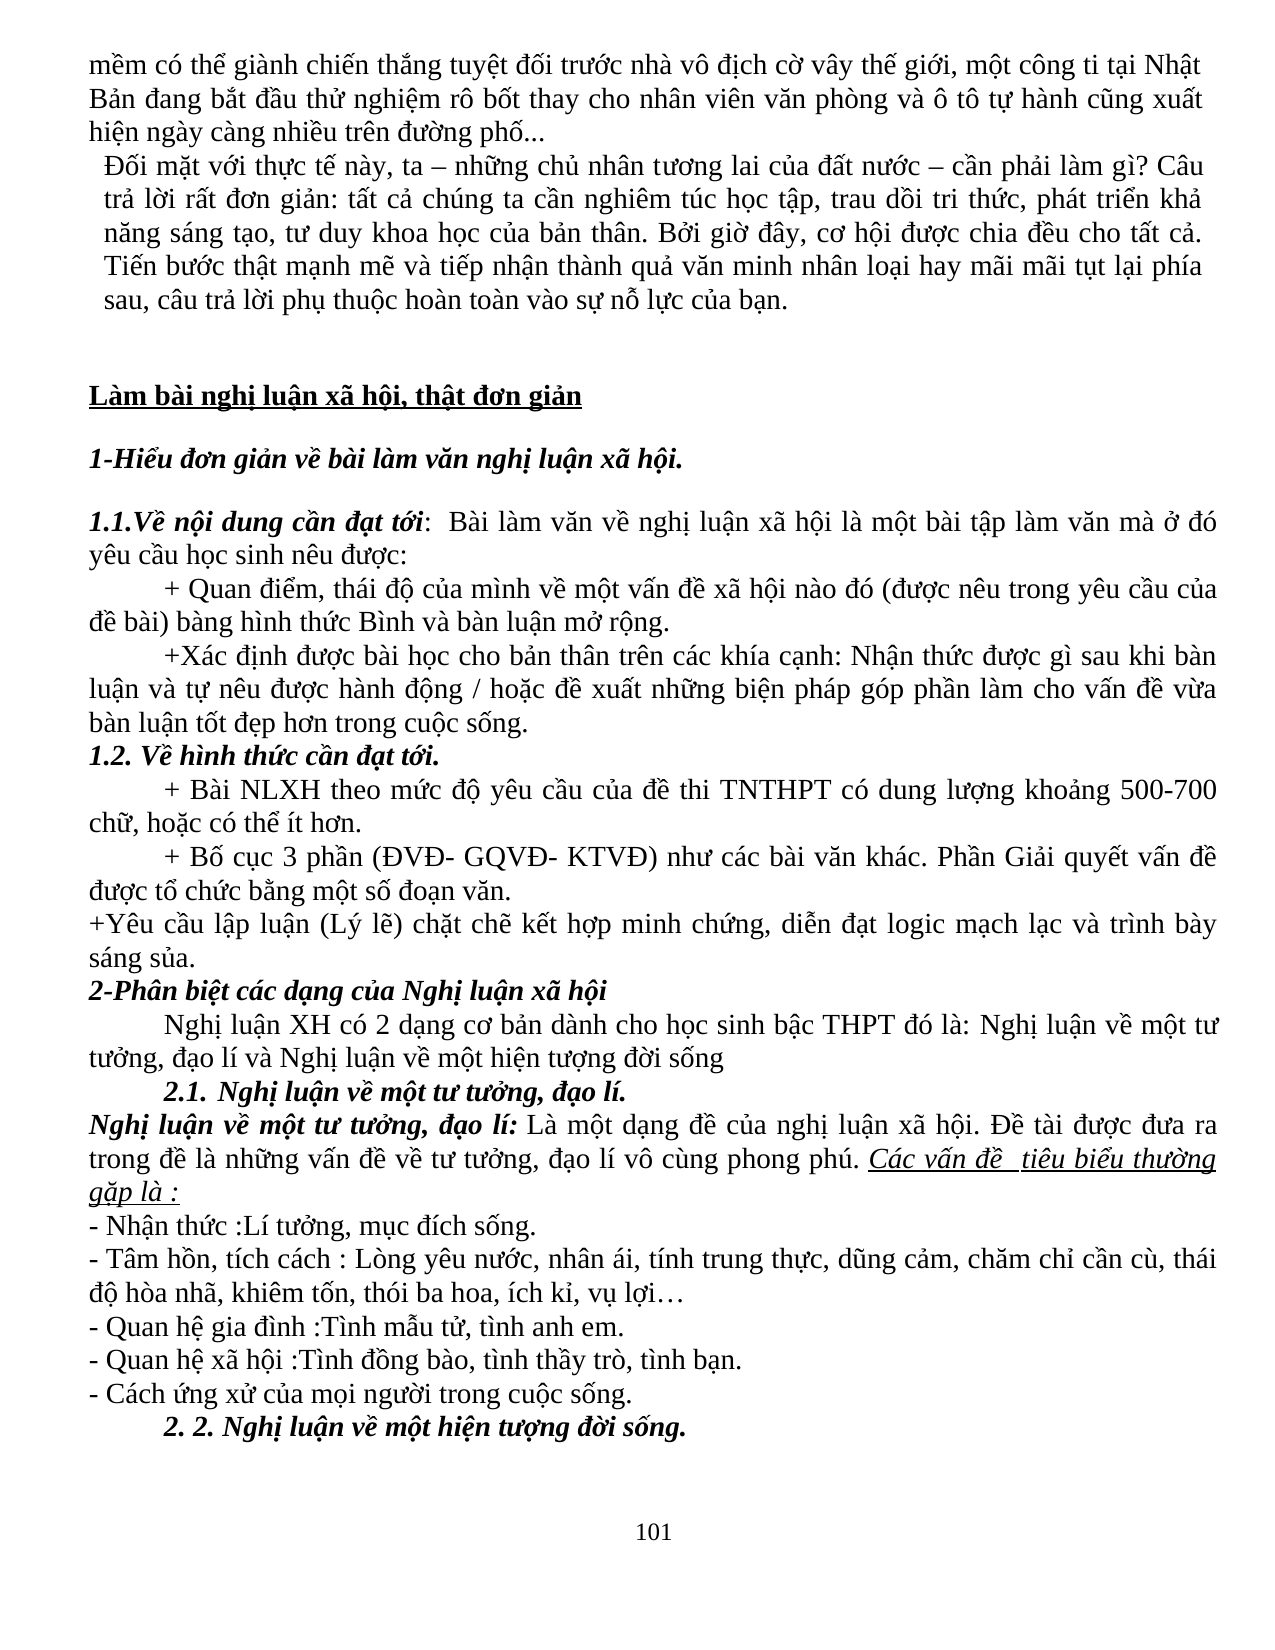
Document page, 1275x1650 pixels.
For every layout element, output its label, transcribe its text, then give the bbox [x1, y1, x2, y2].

text Đối mặt với thực tế này, ta – những chủ nhân tương lai của đất nước – cần phải làm gì? Câu trả lời rất đơn giản: tất cả chúng ta cần nghiêm túc học tập, trau dồi tri thức, phát triển khả năng sáng tạo, tư duy khoa học của bản thân. Bởi giờ đây, cơ hội được chia đều cho tất cả. Tiến bước thật mạnh mẽ và tiếp nhận thành quả văn minh nhân loại hay mãi mãi tụt lại phía sau, câu trả lời phụ thuộc hoàn toàn vào sự nỗ lực của bạn. [104, 148, 1204, 316]
text Làm bài nghị luận xã hội, thật đơn giản [89, 378, 1219, 412]
text - Quan hệ gia đình :Tình mẫu tử, tình anh em. [89, 1309, 1219, 1342]
text - Nhận thức :Lí tưởng, mục đích sống. [89, 1208, 1219, 1242]
text Nghị luận XH có 2 dạng cơ bản dành cho học sinh bậc THPT đó là: Nghị luận về một tư tưởng, đạo lí và Nghị luận về một hiện tượng đời sống [89, 1007, 1219, 1074]
text 1-Hiểu đơn giản về bài làm văn nghị luận xã hội. [89, 441, 1219, 474]
text 2. 2. Nghị luận về một hiện tượng đời sống. [89, 1409, 1219, 1443]
text +Xác định được bài học cho bản thân trên các khía cạnh: Nhận thức được gì sau khi bàn luận và tự nêu được hành động / hoặc đề xuất những biện pháp góp phần làm cho vấn đề vừa bàn luận tốt đẹp hơn trong cuộc sống. [89, 638, 1219, 738]
text + Bố cục 3 phần (ĐVĐ- GQVĐ- KTVĐ) như các bài văn khác. Phần Giải quyết vấn đề được tổ chức bằng một số đoạn văn. [89, 839, 1219, 906]
text 2.1. Nghị luận về một tư tưởng, đạo lí. [89, 1074, 1219, 1107]
text - Tâm hồn, tích cách : Lòng yêu nước, nhân ái, tính trung thực, dũng cảm, chăm chỉ cần cù, thái độ hòa nhã, khiêm tốn, thói ba hoa, ích kỉ, vụ lợi… [89, 1242, 1219, 1309]
text - Quan hệ xã hội :Tình đồng bào, tình thầy trò, tình bạn. [89, 1342, 1219, 1376]
text Nghị luận về một tư tưởng, đạo lí: Là một dạng đề của nghị luận xã hội. Đề tài được đưa ra trong đề là những vấn đề về tư tưởng, đạo lí vô cùng phong phú. Các vấn đề tiêu biểu thường gặp là : [89, 1107, 1219, 1208]
text 2-Phân biệt các dạng của Nghị luận xã hội [89, 973, 1219, 1007]
text + Bài NLXH theo mức độ yêu cầu của đề thi TNTHPT có dung lượng khoảng 500-700 chữ, hoặc có thể ít hơn. [89, 772, 1219, 839]
text +Yêu cầu lập luận (Lý lẽ) chặt chẽ kết hợp minh chứng, diễn đạt logic mạch lạc và trình bày sáng sủa. [89, 906, 1219, 973]
text 1.2. Về hình thức cần đạt tới. [89, 738, 1219, 772]
text + Quan điểm, thái độ của mình về một vấn đề xã hội nào đó (được nêu trong yêu cầu của đề bài) bàng hình thức Bình và bàn luận mở rộng. [89, 571, 1219, 638]
text 1.1.Về nội dung cần đạt tới: Bài làm văn về nghị luận xã hội là một bài tập làm văn mà ở đó yêu cầu học sinh nêu được: [89, 504, 1219, 571]
text - Cách ứng xử của mọi người trong cuộc sống. [89, 1376, 1219, 1409]
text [89, 47, 1204, 148]
